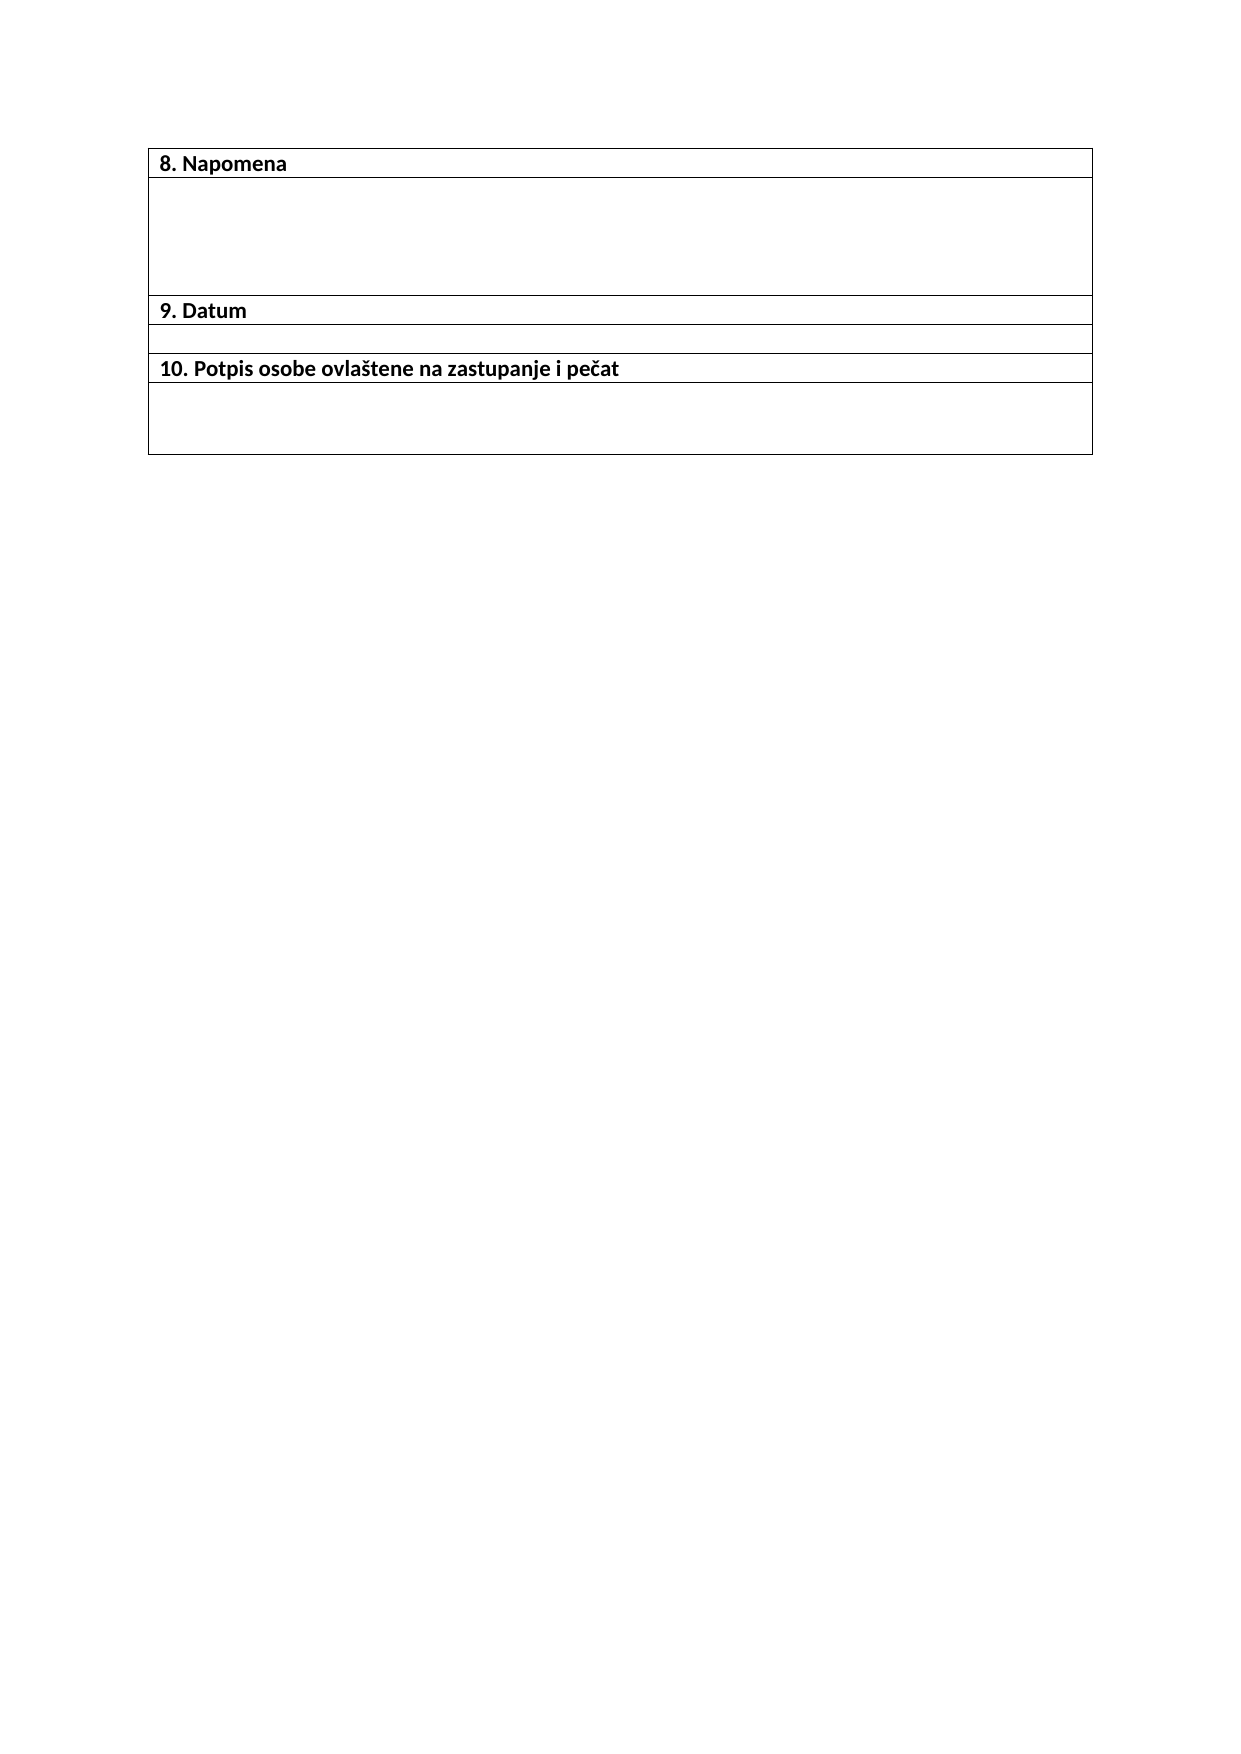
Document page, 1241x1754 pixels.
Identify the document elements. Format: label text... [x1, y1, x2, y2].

table_cell [149, 178, 1092, 295]
table_cell 9. Datum [149, 296, 1092, 324]
table_cell 10. Potpis osobe ovlaštene na zastupanje i pečat [149, 354, 1092, 382]
table_cell 8. Napomena [149, 149, 1092, 177]
table_cell [149, 383, 1092, 454]
table_cell [149, 325, 1092, 353]
